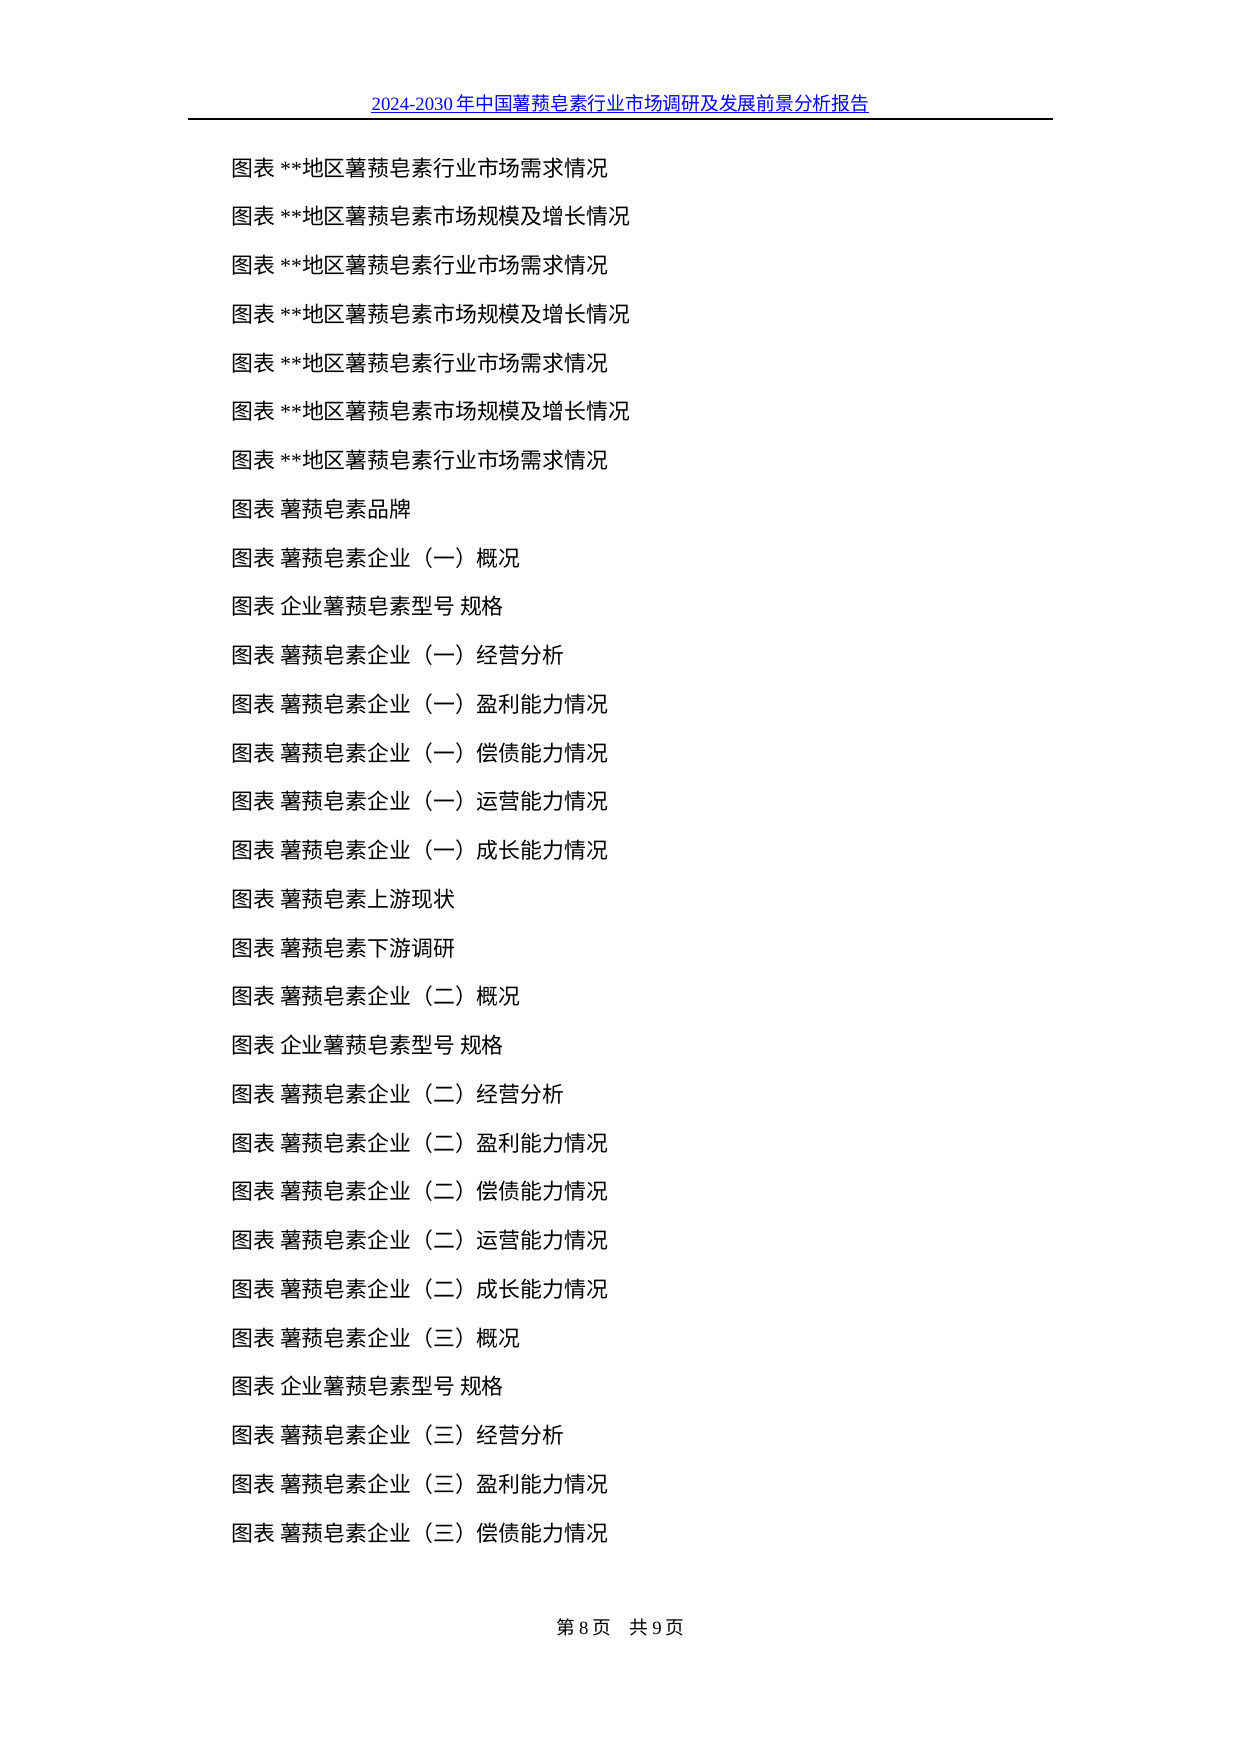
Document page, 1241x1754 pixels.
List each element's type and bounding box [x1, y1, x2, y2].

text [187, 150, 1053, 1548]
